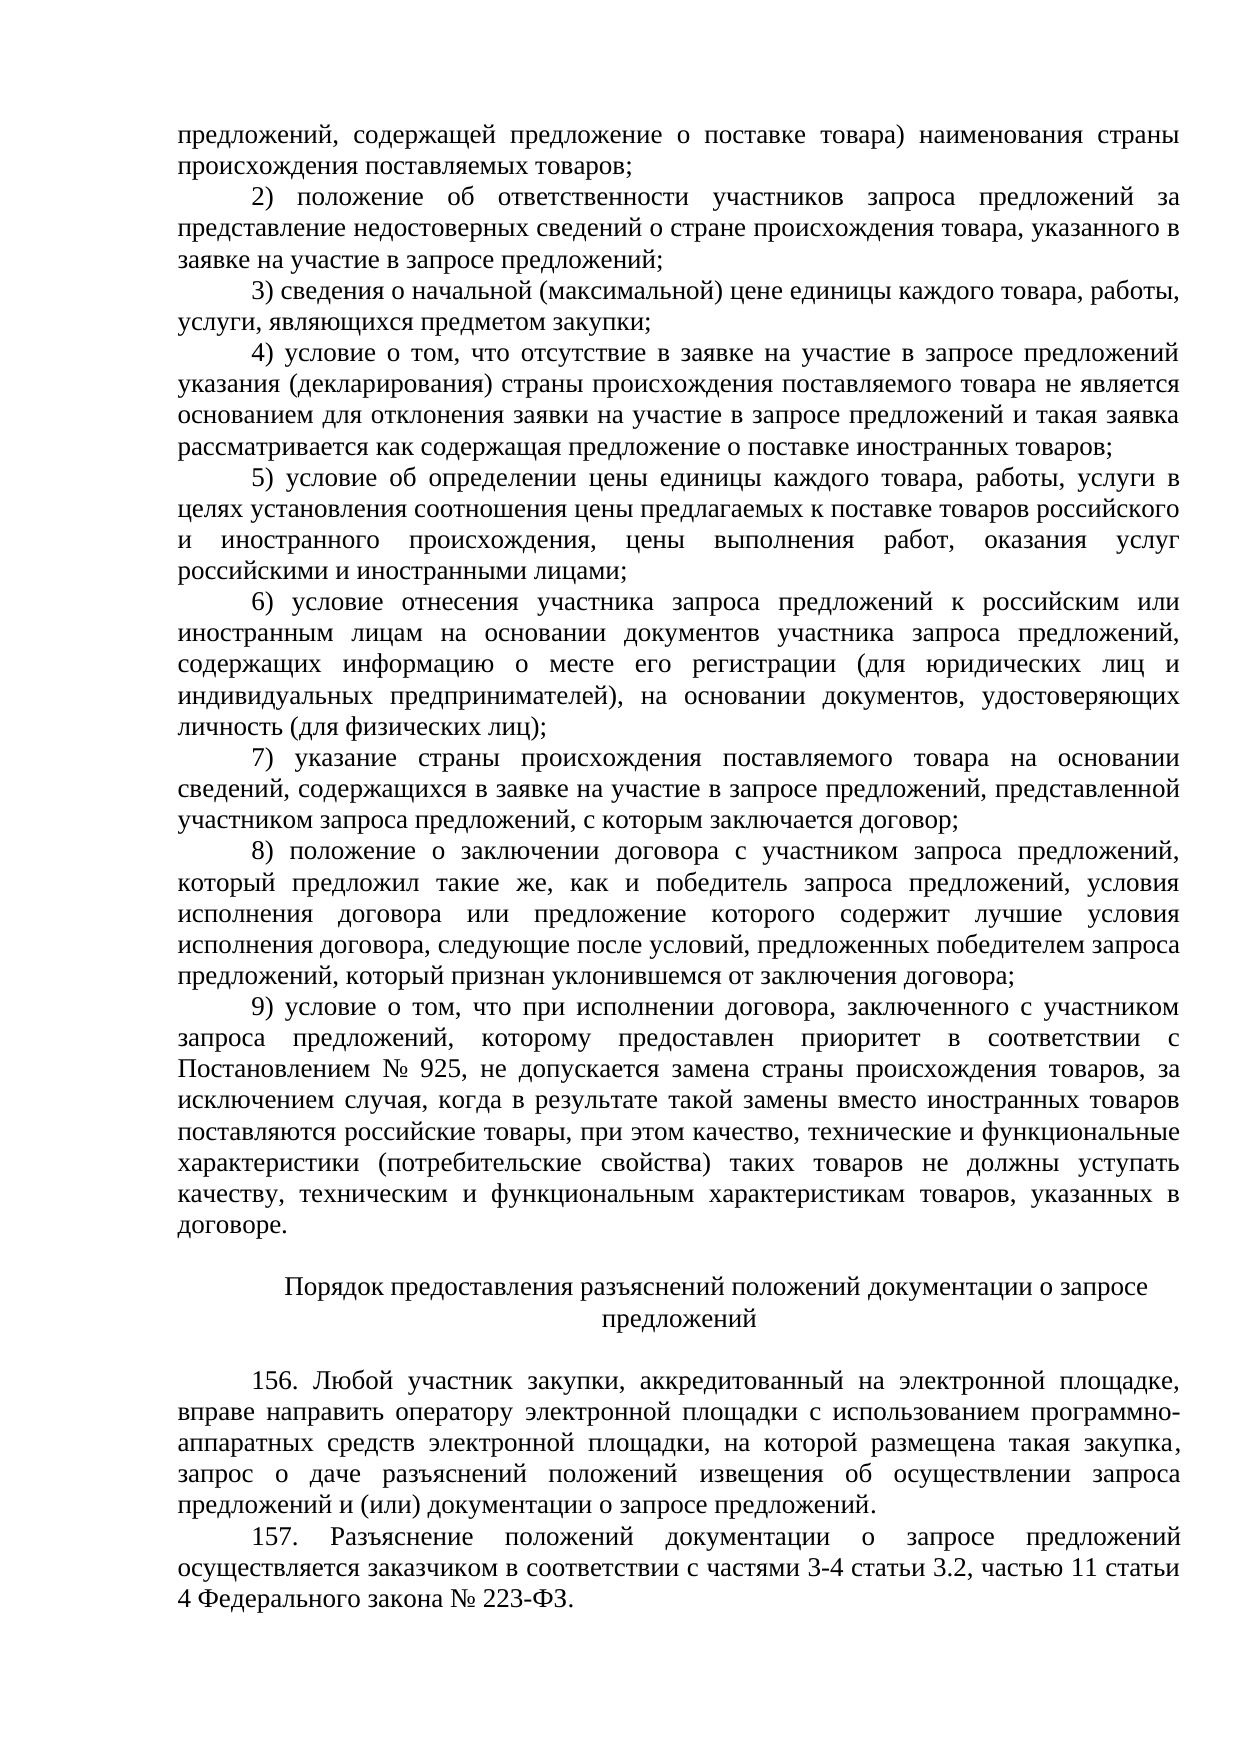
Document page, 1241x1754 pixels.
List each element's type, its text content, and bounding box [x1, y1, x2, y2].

text 4) условие о том, что отсутствие в заявке на участие в запросе предложений указания (декларирования) страны происхождения поставляемого товара не является основанием для отклонения заявки на участие в запросе предложений и такая заявка рассматривается как содержащая предложение о поставке иностранных товаров; [177, 336, 1181, 461]
text 9) условие о том, что при исполнении договора, заключенного с участником запроса предложений, которому предоставлен приоритет в соответствии с Постановлением № 925, не допускается замена страны происхождения товаров, за исключением случая, когда в результате такой замены вместо иностранных товаров поставляются российские товары, при этом качество, технические и функциональные характеристики (потребительские свойства) таких товаров не должны уступать качеству, техническим и функциональным характеристикам товаров, указанных в договоре. [177, 990, 1181, 1239]
text 3) сведения о начальной (максимальной) цене единицы каждого товара, работы, услуги, являющихся предметом закупки; [177, 274, 1181, 336]
text 8) положение о заключении договора с участником запроса предложений, который предложил такие же, как и победитель запроса предложений, условия исполнения договора или предложение которого содержит лучшие условия исполнения договора, следующие после условий, предложенных победителем запроса предложений, который признан уклонившемся от заключения договора; [177, 834, 1181, 990]
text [177, 118, 1181, 180]
text 156. Любой участник закупки, аккредитованный на электронной площадке, вправе направить оператору электронной площадки с использованием программно-аппаратных средств электронной площадки, на которой размещена такая закупка, запрос о даче разъяснений положений извещения об осуществлении запроса предложений и (или) документации о запросе предложений. [177, 1364, 1181, 1520]
text 5) условие об определении цены единицы каждого товара, работы, услуги в целях установления соотношения цены предлагаемых к поставке товаров российского и иностранного происхождения, цены выполнения работ, оказания услуг российскими и иностранными лицами; [177, 461, 1181, 585]
text 2) положение об ответственности участников запроса предложений за представление недостоверных сведений о стране происхождения товара, указанного в заявке на участие в запросе предложений; [177, 180, 1181, 274]
text 157. Разъяснение положений документации о запросе предложений осуществляется заказчиком в соответствии с частями 3-4 статьи 3.2, частью 11 статьи 4 Федерального закона № 223-ФЗ. [177, 1520, 1181, 1613]
text Порядок предоставления разъяснений положений документации о запросе предложений [177, 1271, 1181, 1333]
text 7) указание страны происхождения поставляемого товара на основании сведений, содержащихся в заявке на участие в запросе предложений, представленной участником запроса предложений, с которым заключается договор; [177, 741, 1181, 834]
text 6) условие отнесения участника запроса предложений к российским или иностранным лицам на основании документов участника запроса предложений, содержащих информацию о месте его регистрации (для юридических лиц и индивидуальных предпринимателей), на основании документов, удостоверяющих личность (для физических лиц); [177, 585, 1181, 741]
